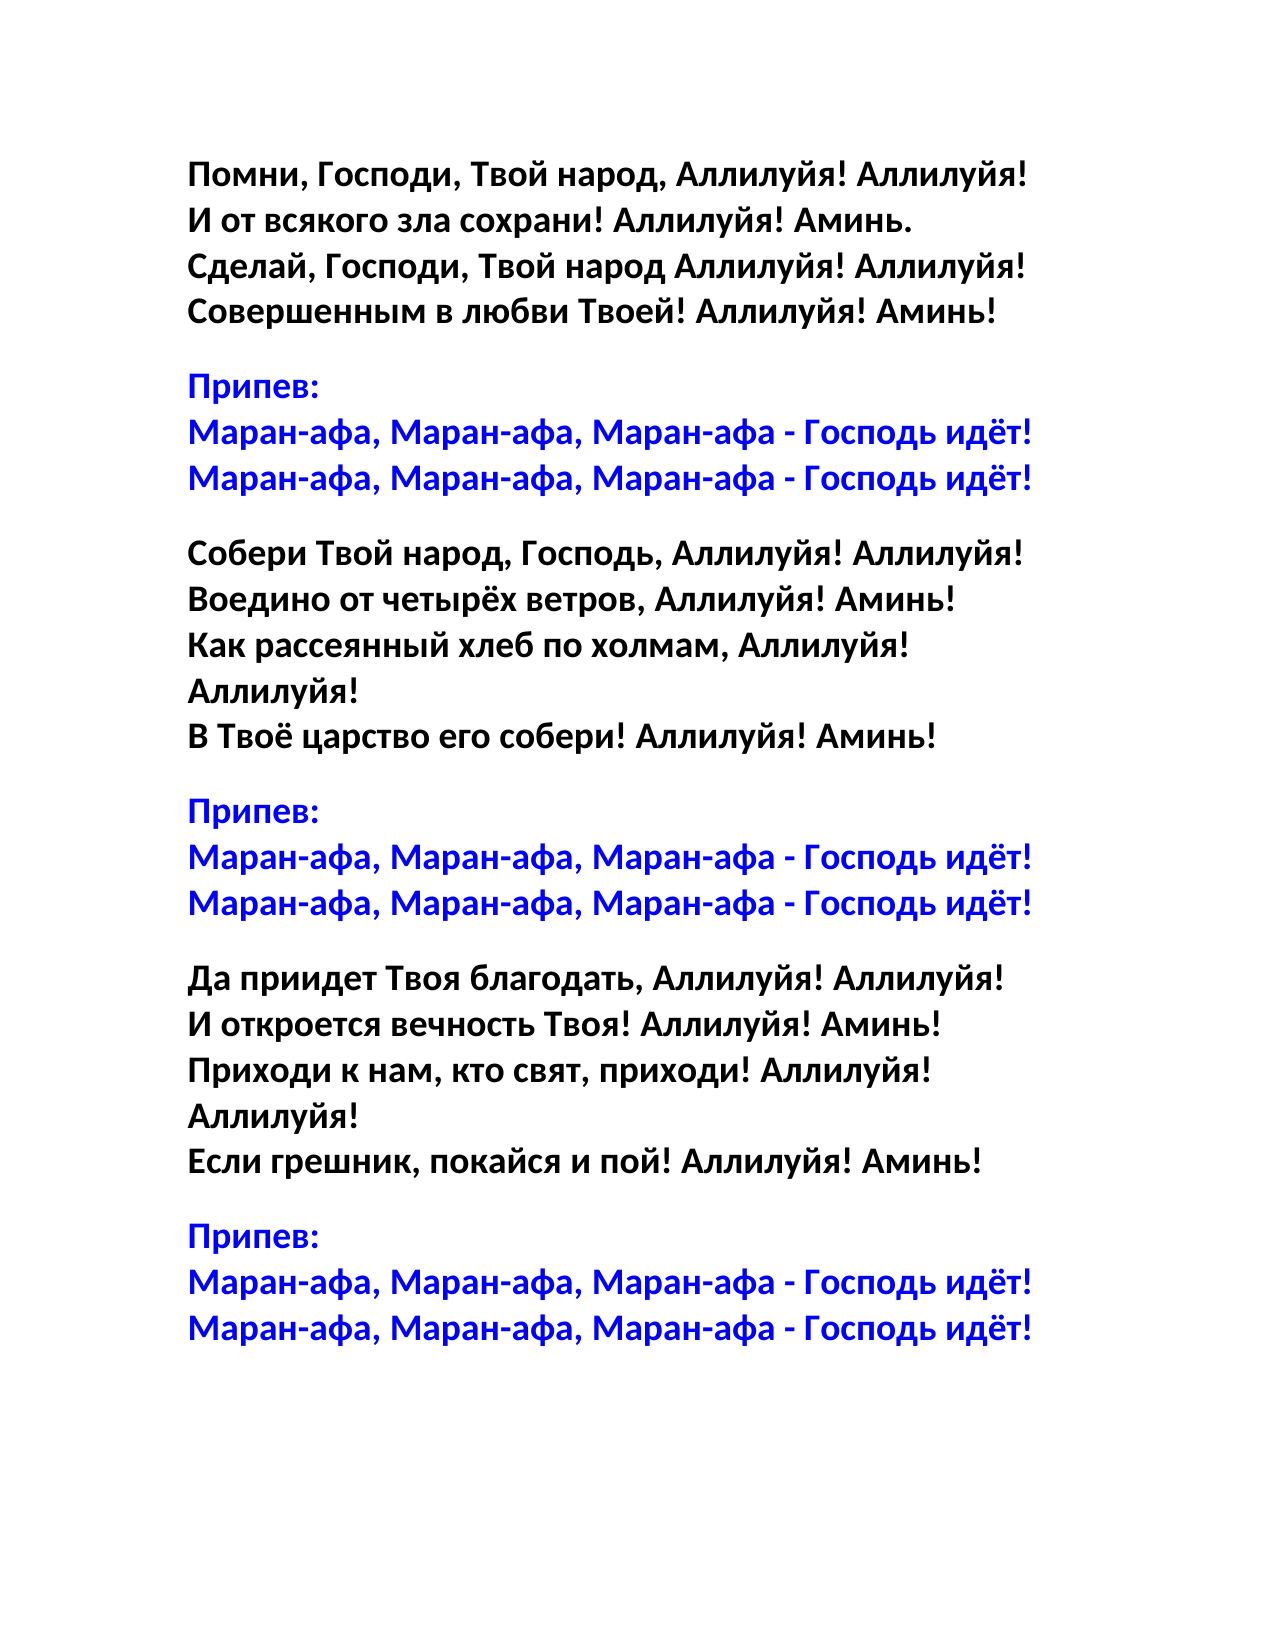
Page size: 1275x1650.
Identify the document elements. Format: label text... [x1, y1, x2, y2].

text Припев: Маран-афа, Маран-афа, Маран-афа - Господь идёт! Маран-афа, Маран-афа, Маран-афа - Господь идёт! [187, 1212, 1087, 1350]
text Да приидет Твоя благодать, Аллилуйя! Аллилуйя! И откроется вечность Твоя! Аллилуйя! Аминь! Приходи к нам, кто свят, приходи! Аллилуйя! Аллилуйя! Если грешник, покайся и пой! Аллилуйя! Аминь! [187, 954, 1087, 1183]
text Припев: Маран-афа, Маран-афа, Маран-афа - Господь идёт! Маран-афа, Маран-афа, Маран-афа - Господь идёт! [187, 362, 1087, 500]
text Собери Твой народ, Господь, Аллилуйя! Аллилуйя! Воедино от четырёх ветров, Аллилуйя! Аминь! Как рассеянный хлеб по холмам, Аллилуйя! Аллилуйя! В Твоё царство его собери! Аллилуйя! Аминь! [187, 529, 1087, 758]
text Помни, Господи, Твой народ, Аллилуйя! Аллилуйя! И от всякого зла сохрани! Аллилуйя! Аминь. Сделай, Господи, Твой народ Аллилуйя! Аллилуйя! Совершенным в любви Твоей! Аллилуйя! Аминь! [187, 150, 1087, 333]
text Припев: Маран-афа, Маран-афа, Маран-афа - Господь идёт! Маран-афа, Маран-афа, Маран-афа - Господь идёт! [187, 787, 1087, 925]
